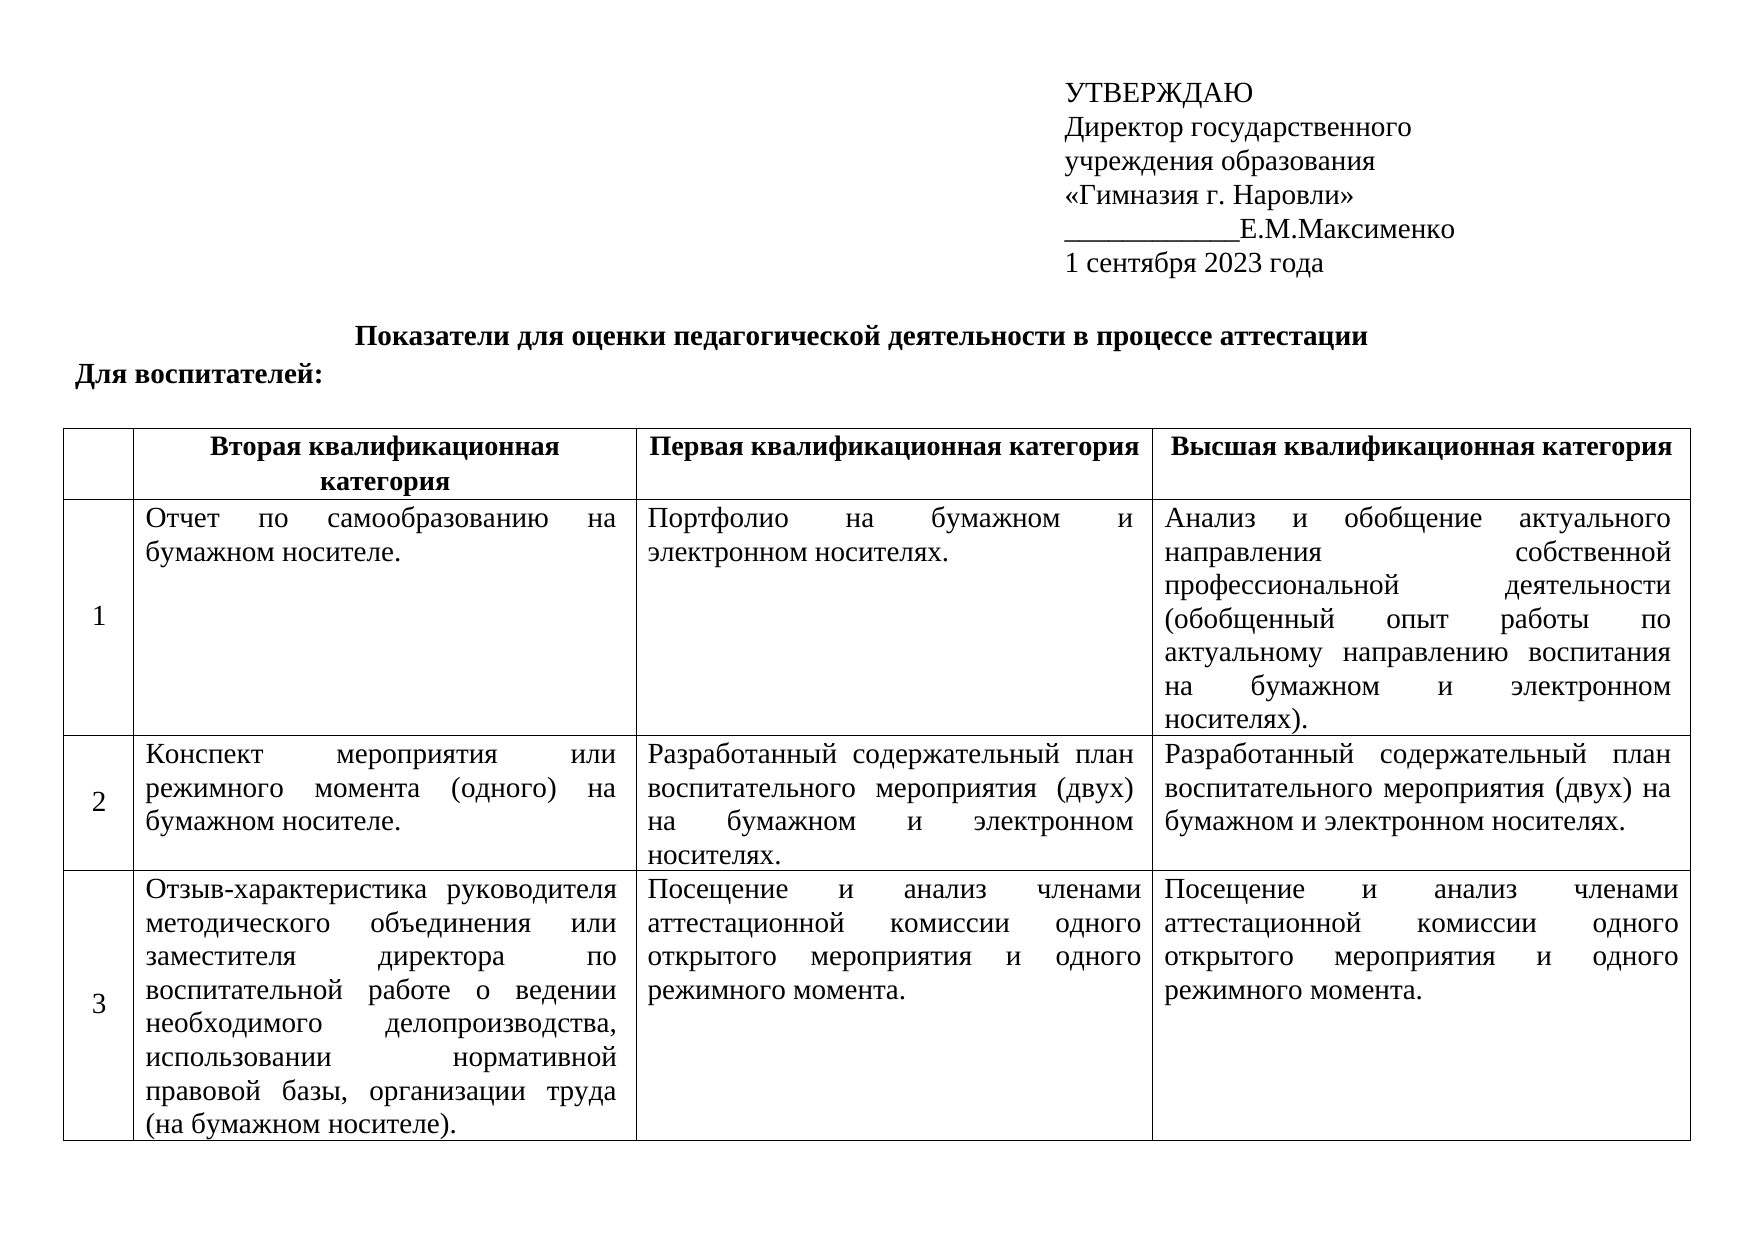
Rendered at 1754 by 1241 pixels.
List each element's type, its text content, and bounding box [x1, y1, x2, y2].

text ____________Е.М.Максименко [75, 211, 1671, 245]
table_cell Разработанный содержательный план воспитательного мероприятия (двух) на бумажном и электронном носителях. [637, 736, 1152, 870]
table_cell 1 [64, 500, 133, 735]
table_cell Анализ и обобщение актуального направления собственной профессиональной деятельности (обобщенный опыт работы по актуальному направлению воспитания на бумажном и электронном носителях). [1153, 500, 1690, 735]
table_header Высшая квалификационная категория [1153, 429, 1690, 499]
text УТВЕРЖДАЮ [75, 75, 1671, 108]
table_cell Отчет по самообразованию на бумажном носителе. [134, 500, 636, 735]
table_cell Отзыв-характеристика руководителя методического объединения или заместителя директора по воспитательной работе о ведении необходимого делопроизводства, использовании нормативной правовой базы, организации труда (на бумажном носителе). [134, 871, 636, 1140]
table_header Первая квалификационная категория [637, 429, 1152, 499]
table_cell Посещение и анализ членами аттестационной комиссии одного открытого мероприятия и одного режимного момента. [637, 871, 1152, 1140]
table_header Вторая квалификационная категория [134, 429, 636, 499]
table_cell Посещение и анализ членами аттестационной комиссии одного открытого мероприятия и одного режимного момента. [1153, 871, 1690, 1140]
table_header [64, 429, 133, 499]
text 1 сентября 2023 года [75, 245, 1671, 279]
text Для воспитателей: [75, 356, 1034, 389]
table_cell Разработанный содержательный план воспитательного мероприятия (двух) на бумажном и электронном носителях. [1153, 736, 1690, 870]
table_cell 2 [64, 736, 133, 870]
text учреждения образования [75, 143, 1671, 177]
table_cell Портфолио на бумажном и электронном носителях. [637, 500, 1152, 735]
text Показатели для оценки педагогической деятельности в процессе аттестации [75, 318, 1648, 351]
text Директор государственного [75, 109, 1671, 143]
text «Гимназия г. Наровли» [75, 177, 1671, 211]
table_cell Конспект мероприятия или режимного момента (одного) на бумажном носителе. [134, 736, 636, 870]
table_cell 3 [64, 871, 133, 1140]
